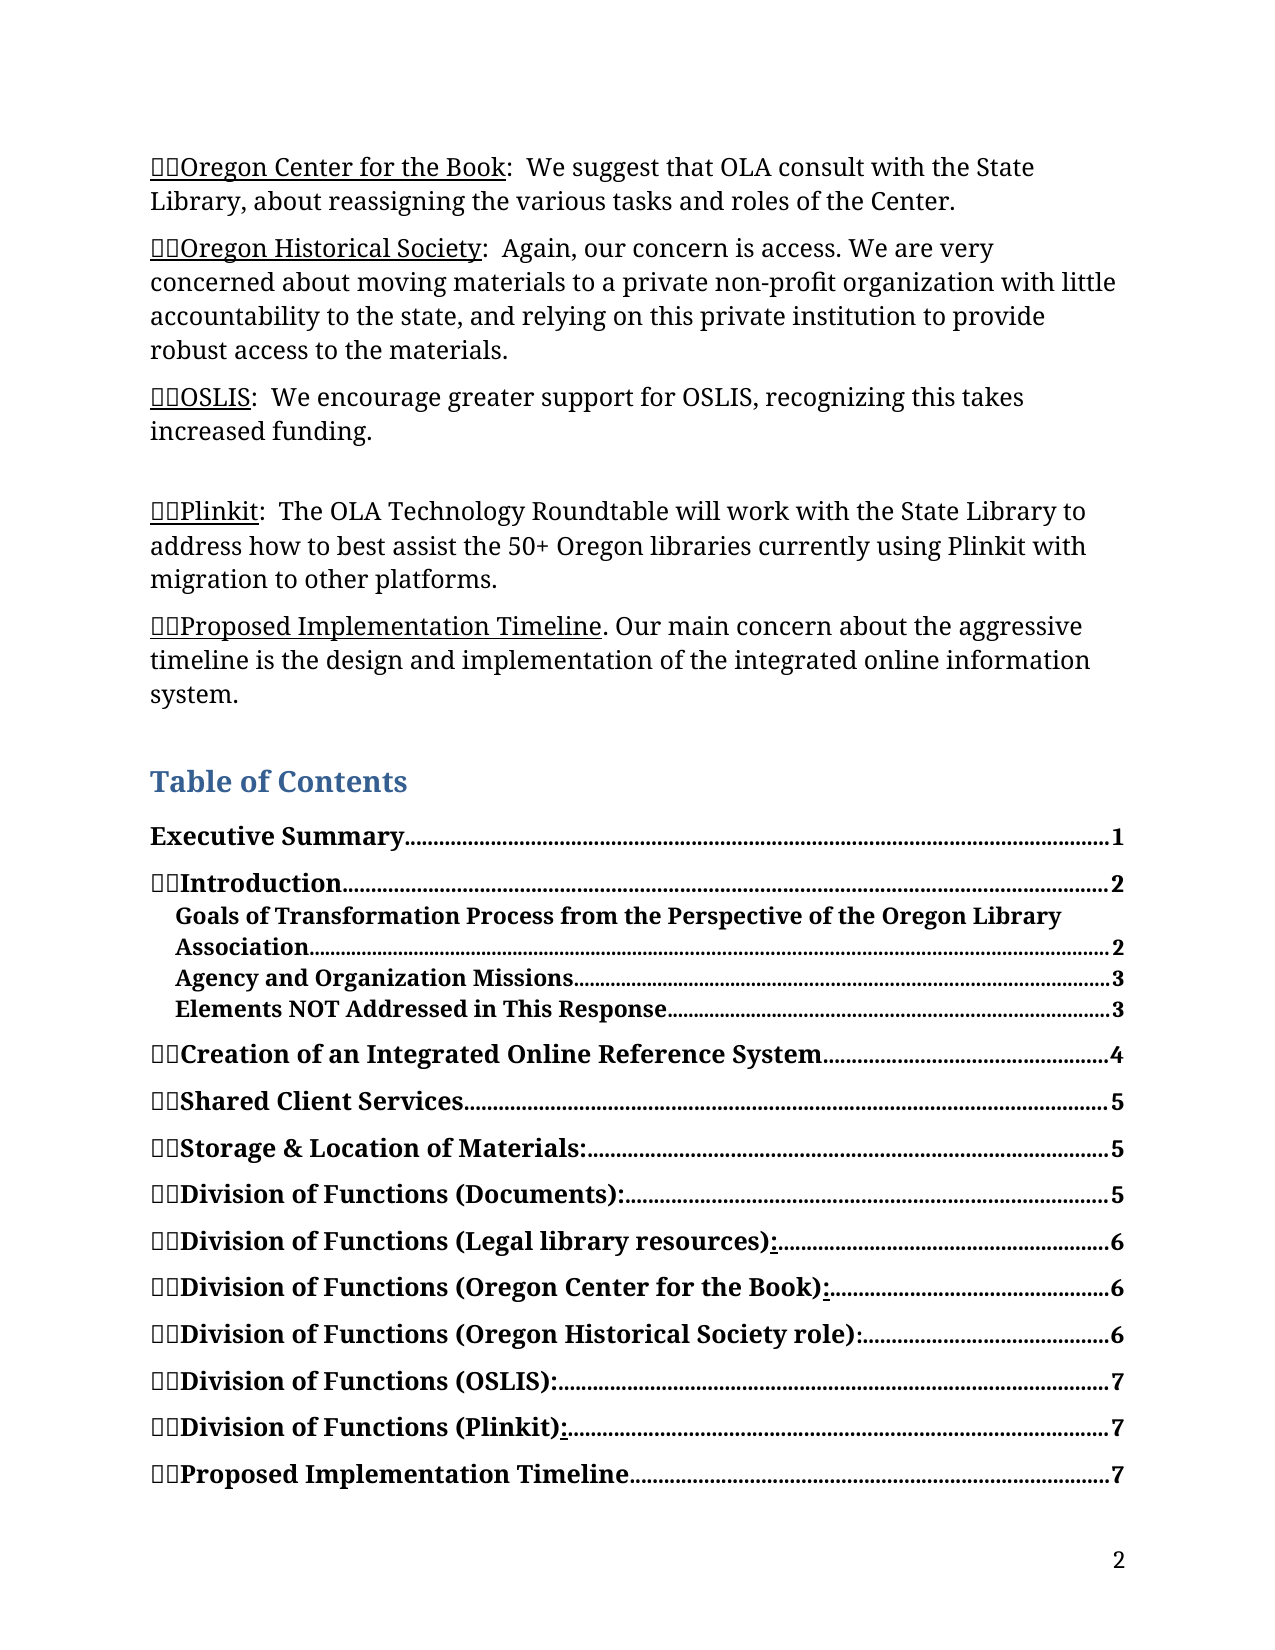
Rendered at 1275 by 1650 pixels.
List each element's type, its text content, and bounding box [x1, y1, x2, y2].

text Oregon Historical Society: Again, our concern is access. We are very concerned about moving materials to a private non-profit organization with little accountability to the state, and relying on this private institution to provide robust access to the materials. [150, 231, 1125, 367]
text Oregon Center for the Book: We suggest that OLA consult with the State Library, about reassigning the various tasks and roles of the Center. [150, 150, 1125, 218]
text Plinkit: The OLA Technology Roundtable will work with the State Library to address how to best assist the 50+ Oregon libraries currently using Plinkit with migration to other platforms. [150, 494, 1125, 596]
text Proposed Implementation Timeline. Our main concern about the aggressive timeline is the design and implementation of the integrated online information system. [150, 609, 1125, 711]
text OSLIS: We encourage greater support for OSLIS, recognizing this takes increased funding. [150, 379, 1125, 447]
